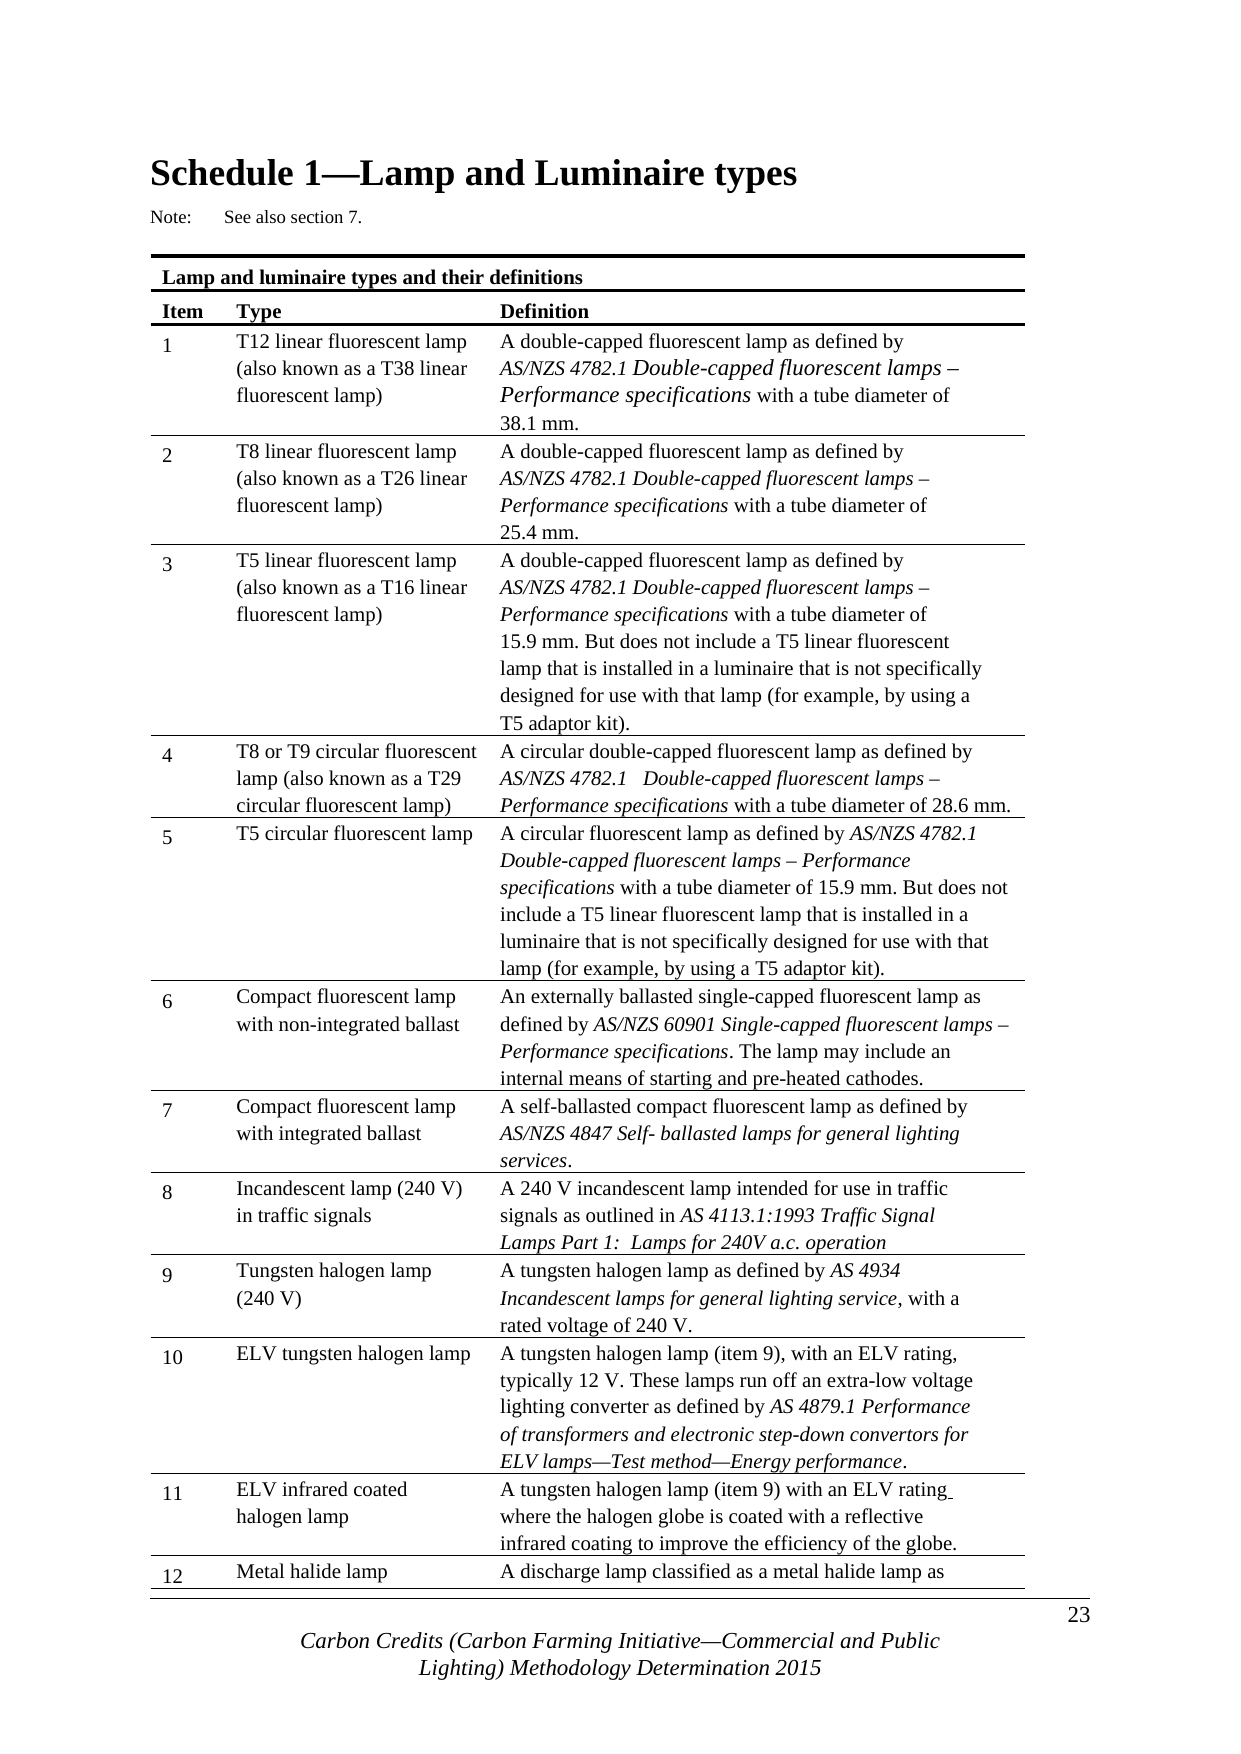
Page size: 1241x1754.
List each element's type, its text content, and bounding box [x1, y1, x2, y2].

table_cell T5 linear fluorescent lamp (also known as a T16 linear fluorescent lamp) [225, 545, 489, 734]
table_cell A self-ballasted compact fluorescent lamp as defined by AS/NZS 4847 Self- ballasted lamps for general lighting services. [489, 1091, 1025, 1172]
table_cell Metal halide lamp [225, 1556, 489, 1588]
table_cell A circular double-capped fluorescent lamp as defined by AS/NZS 4782.1 Double-capped fluorescent lamps – Performance specifications with a tube diameter of 28.6 mm. [489, 736, 1025, 817]
subtitle Note: See also section 7. [150, 206, 1090, 227]
table_cell A tungsten halogen lamp as defined by AS 4934 Incandescent lamps for general lighting service, with a rated voltage of 240 V. [489, 1255, 1025, 1337]
table_cell Incandescent lamp (240 V) in traffic signals [225, 1173, 489, 1254]
table_cell 7 [151, 1091, 225, 1172]
table_cell 10 [151, 1338, 225, 1473]
table_cell Compact fluorescent lamp with non-integrated ballast [225, 981, 489, 1090]
table_cell Type [225, 292, 489, 323]
table_cell ELV tungsten halogen lamp [225, 1338, 489, 1473]
table_cell A tungsten halogen lamp (item 9), with an ELV rating, typically 12 V. These lamps run off an extra-low voltage lighting converter as defined by AS 4879.1 Performance of transformers and electronic step-down convertors for ELV lamps—Test method—Energy performance. [489, 1338, 1025, 1473]
table_cell T8 or T9 circular fluorescent lamp (also known as a T29 circular fluorescent lamp) [225, 736, 489, 817]
table_cell 3 [151, 545, 225, 734]
table_cell 12 [151, 1556, 225, 1588]
table_cell Definition [489, 292, 1025, 323]
table_cell A 240 V incandescent lamp intended for use in traffic signals as outlined in AS 4113.1:1993 Traffic Signal Lamps Part 1: Lamps for 240V a.c. operation [489, 1173, 1025, 1254]
table_cell T12 linear fluorescent lamp (also known as a T38 linear fluorescent lamp) [225, 326, 489, 434]
table_cell T5 circular fluorescent lamp [225, 818, 489, 980]
table_cell 11 [151, 1474, 225, 1555]
table_cell 9 [151, 1255, 225, 1337]
table_cell 8 [151, 1173, 225, 1254]
table_cell A double-capped fluorescent lamp as defined by AS/NZS 4782.1 Double-capped fluorescent lamps – Performance specifications with a tube diameter of 38.1 mm. [489, 326, 1025, 434]
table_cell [489, 1556, 1025, 1588]
table_cell A double-capped fluorescent lamp as defined by AS/NZS 4782.1 Double-capped fluorescent lamps – Performance specifications with a tube diameter of 25.4 mm. [489, 436, 1025, 544]
table_cell 5 [151, 818, 225, 980]
table_cell A double-capped fluorescent lamp as defined by AS/NZS 4782.1 Double-capped fluorescent lamps – Performance specifications with a tube diameter of 15.9 mm. But does not include a T5 linear fluorescent lamp that is installed in a luminaire that is not specifically designed for use with that lamp (for example, by using a T5 adaptor kit). [489, 545, 1025, 734]
table_cell An externally ballasted single-capped fluorescent lamp as defined by AS/NZS 60901 Single-capped fluorescent lamps – Performance specifications. The lamp may include an internal means of starting and pre-heated cathodes. [489, 981, 1025, 1090]
table_cell 4 [151, 736, 225, 817]
table_cell Item [151, 292, 225, 323]
table_cell 2 [151, 436, 225, 544]
table_cell 6 [151, 981, 225, 1090]
table_cell T8 linear fluorescent lamp (also known as a T26 linear fluorescent lamp) [225, 436, 489, 544]
table_cell Compact fluorescent lamp with integrated ballast [225, 1091, 489, 1172]
table_cell A tungsten halogen lamp (item 9) with an ELV rating where the halogen globe is coated with a reflective infrared coating to improve the efficiency of the globe. [489, 1474, 1025, 1555]
table_cell 1 [151, 326, 225, 434]
table_cell ELV infrared coated halogen lamp [225, 1474, 489, 1555]
table_header Lamp and luminaire types and their definitions [151, 258, 1025, 289]
text Schedule 1—Lamp and Luminaire types [150, 150, 1090, 193]
table_cell Tungsten halogen lamp (240 V) [225, 1255, 489, 1337]
table_cell A circular fluorescent lamp as defined by AS/NZS 4782.1 Double-capped fluorescent lamps – Performance specifications with a tube diameter of 15.9 mm. But does not include a T5 linear fluorescent lamp that is installed in a luminaire that is not specifically designed for use with that lamp (for example, by using a T5 adaptor kit). [489, 818, 1025, 980]
